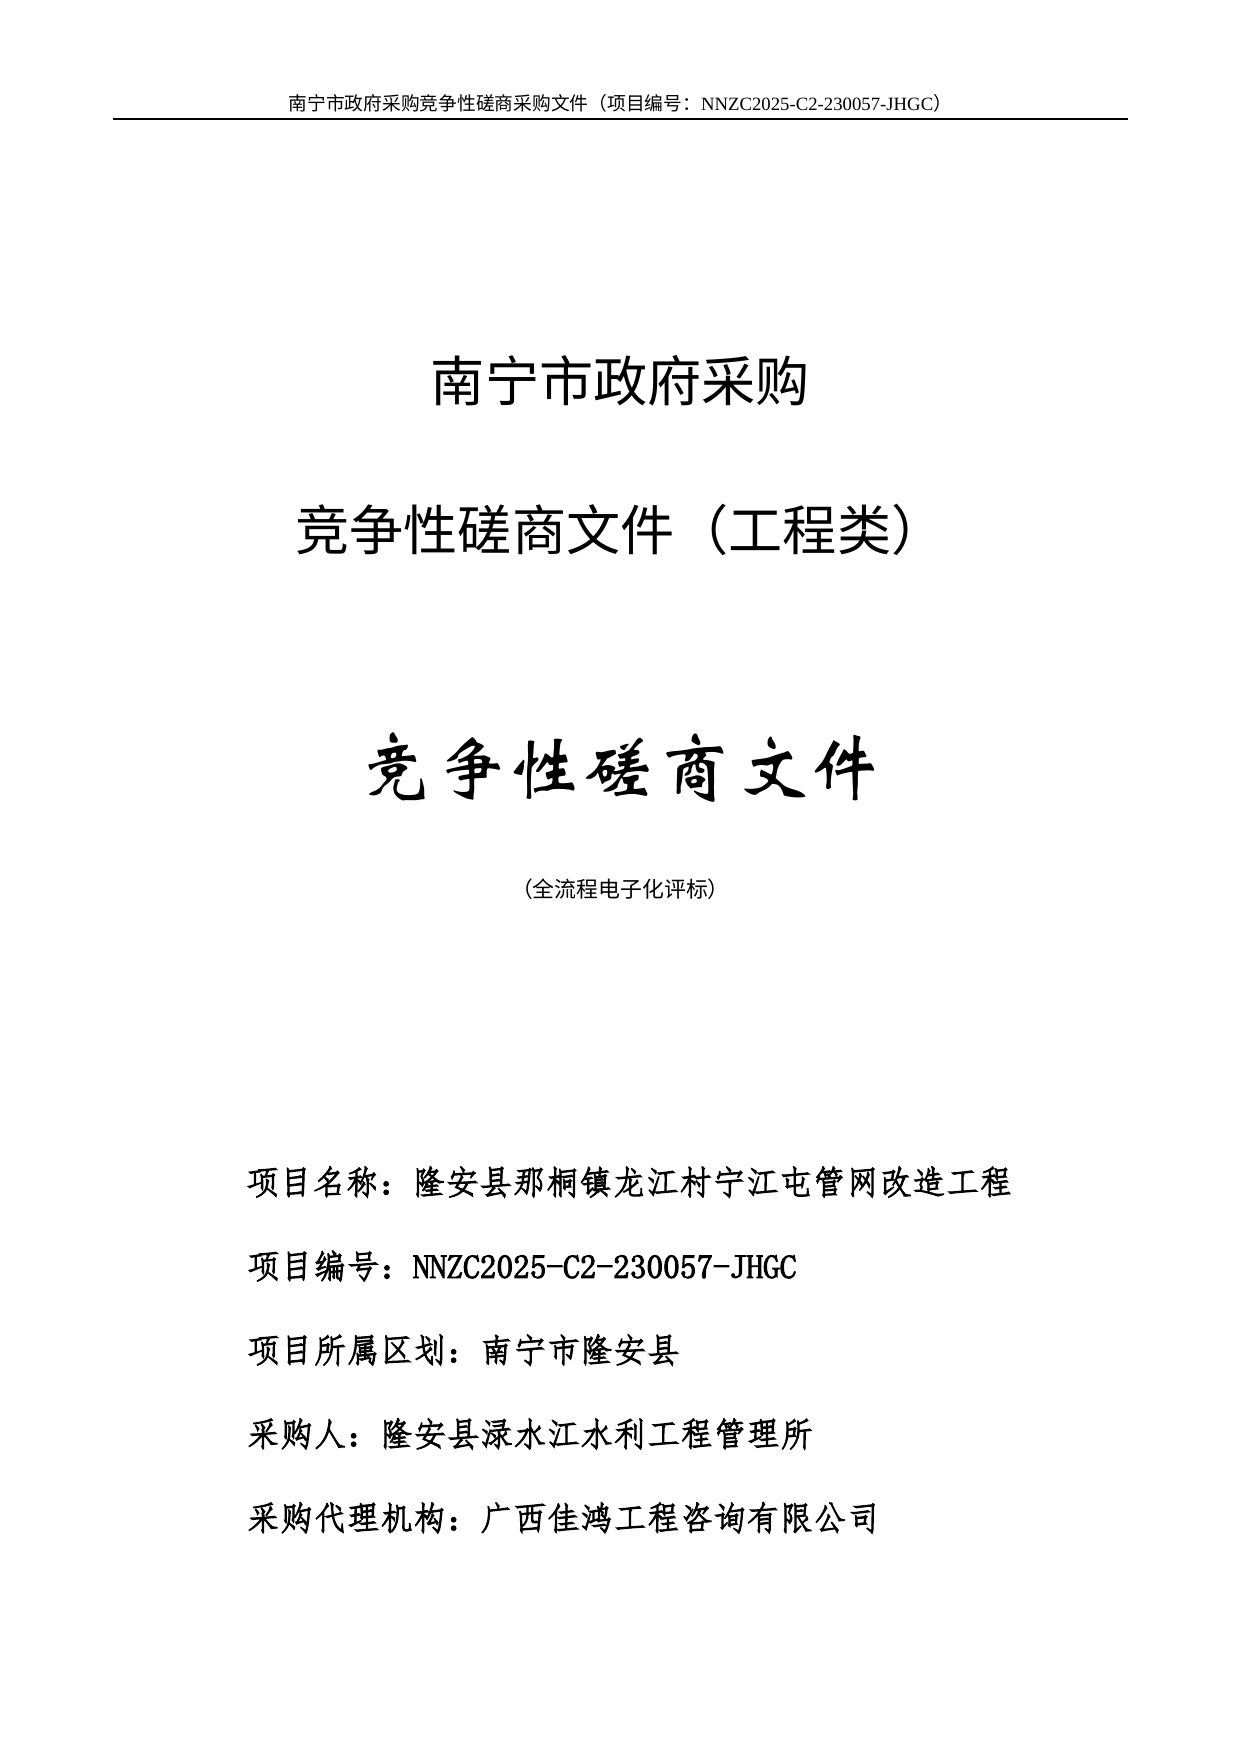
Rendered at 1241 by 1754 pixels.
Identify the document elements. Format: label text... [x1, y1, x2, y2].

text 项目名称：隆安县那桐镇龙江村宁江屯管网改造工程 [246, 1147, 1128, 1212]
text 项目编号：NNZC2025-C2-230057-JHGC [112, 1231, 1128, 1296]
text （全流程电子化评标） [112, 872, 1128, 904]
text 南宁市政府采购 [112, 329, 1128, 426]
text 竞争性磋商文件（工程类） [112, 478, 1128, 576]
text 竞争性磋商文件 [112, 730, 1128, 808]
text 采购代理机构：广西佳鸿工程咨询有限公司 [112, 1483, 1128, 1548]
text 项目所属区划：南宁市隆安县 [112, 1315, 1128, 1380]
text 采购人：隆安县渌水江水利工程管理所 [112, 1399, 1128, 1464]
